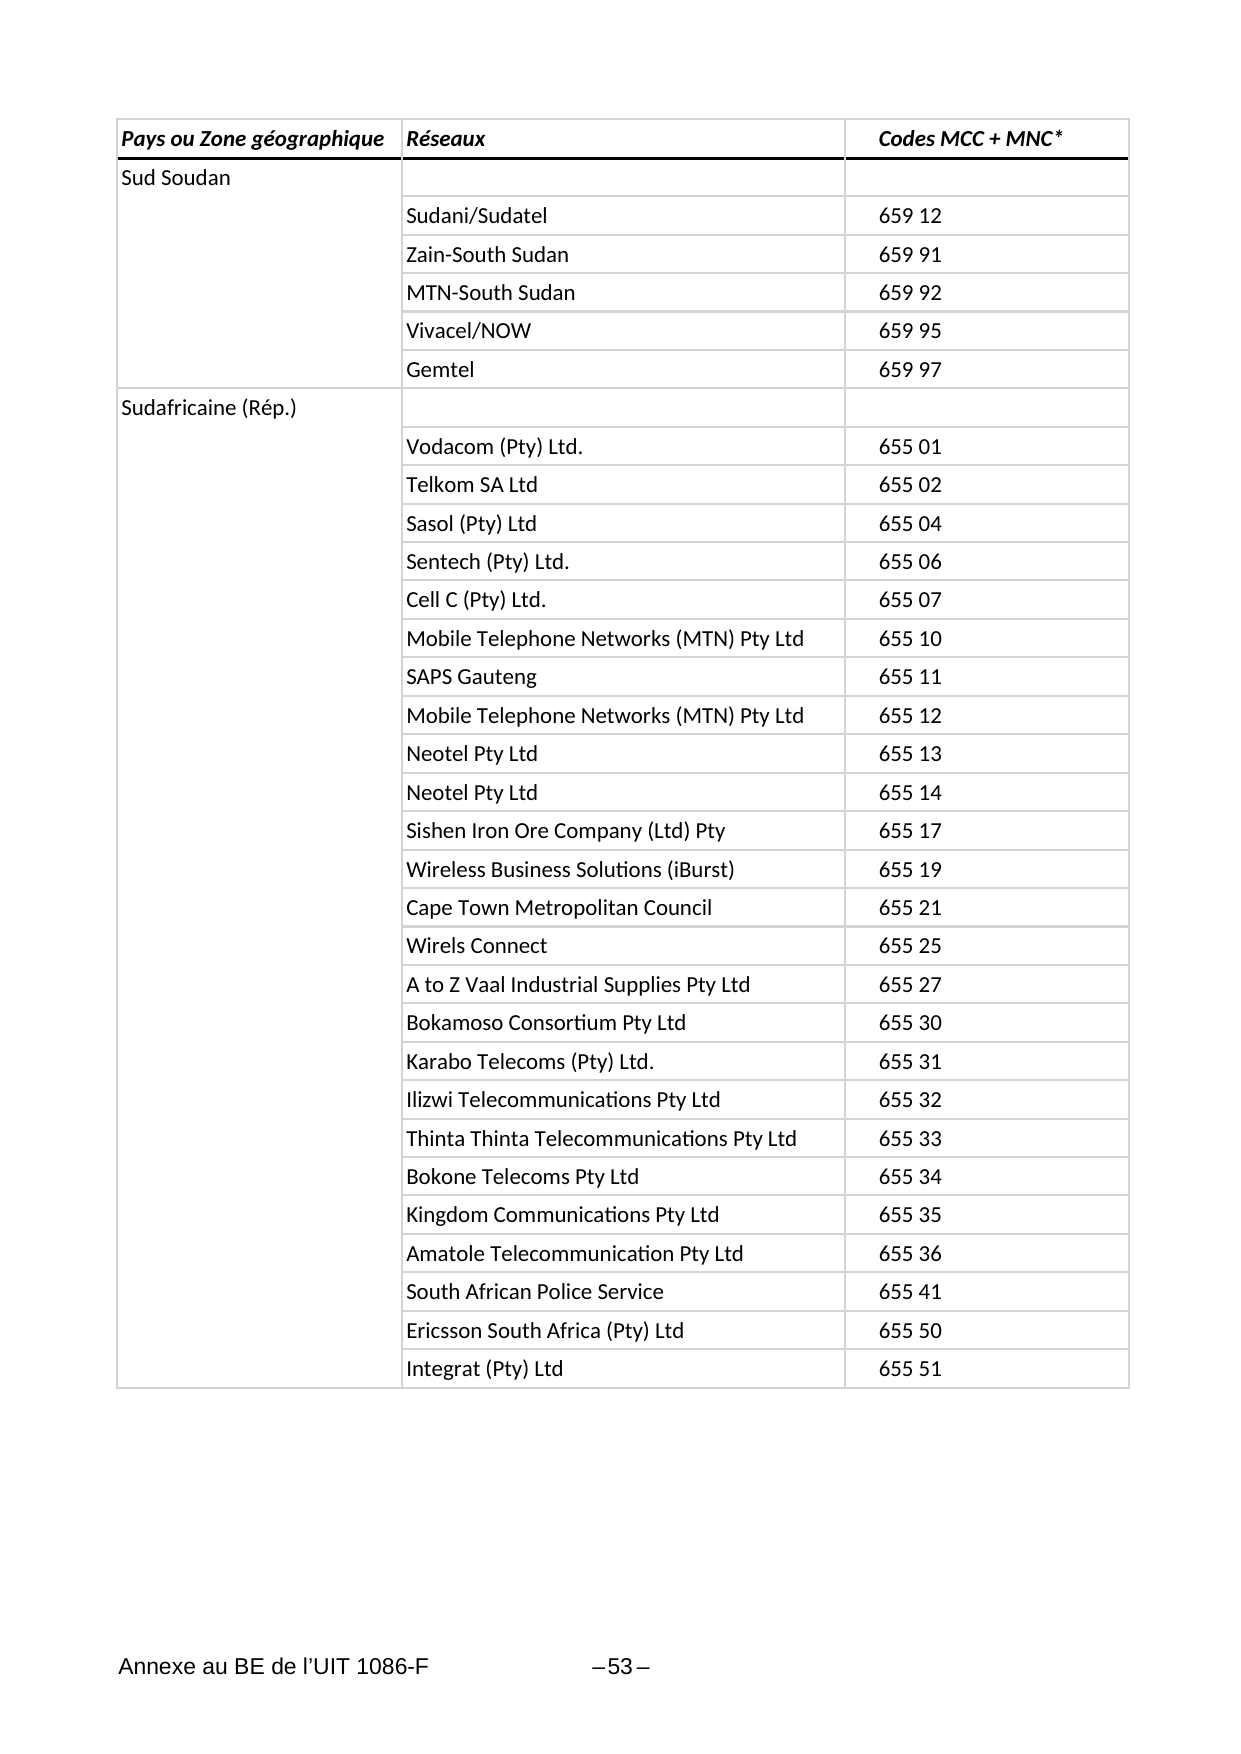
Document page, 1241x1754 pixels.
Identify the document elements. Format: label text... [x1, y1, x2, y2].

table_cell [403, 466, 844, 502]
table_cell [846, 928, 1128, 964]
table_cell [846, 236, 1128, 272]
table_header Réseaux [403, 120, 844, 157]
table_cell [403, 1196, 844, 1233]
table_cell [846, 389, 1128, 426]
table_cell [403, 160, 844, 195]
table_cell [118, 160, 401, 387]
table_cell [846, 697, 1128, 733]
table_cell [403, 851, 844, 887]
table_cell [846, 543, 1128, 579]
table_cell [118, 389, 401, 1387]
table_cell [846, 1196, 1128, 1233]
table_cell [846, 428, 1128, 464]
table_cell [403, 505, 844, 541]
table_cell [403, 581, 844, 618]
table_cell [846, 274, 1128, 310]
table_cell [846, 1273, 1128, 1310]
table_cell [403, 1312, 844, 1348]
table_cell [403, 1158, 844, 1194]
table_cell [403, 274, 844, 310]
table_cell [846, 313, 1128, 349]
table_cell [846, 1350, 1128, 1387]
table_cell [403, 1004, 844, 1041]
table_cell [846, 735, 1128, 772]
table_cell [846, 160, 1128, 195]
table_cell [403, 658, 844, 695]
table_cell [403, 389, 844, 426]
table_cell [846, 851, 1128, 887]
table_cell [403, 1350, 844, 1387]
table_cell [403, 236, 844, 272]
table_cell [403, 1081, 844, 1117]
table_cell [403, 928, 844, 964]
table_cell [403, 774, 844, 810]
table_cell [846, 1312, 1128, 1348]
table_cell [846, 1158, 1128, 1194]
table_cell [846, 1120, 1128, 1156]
table_header Codes MCC + MNC* [846, 120, 1128, 157]
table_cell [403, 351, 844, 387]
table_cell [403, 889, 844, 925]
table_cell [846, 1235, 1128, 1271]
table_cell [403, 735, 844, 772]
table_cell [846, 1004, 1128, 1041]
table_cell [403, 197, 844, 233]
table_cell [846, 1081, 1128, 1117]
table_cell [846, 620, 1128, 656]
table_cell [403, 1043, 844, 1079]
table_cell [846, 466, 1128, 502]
table_header Pays ou Zone géographique [118, 120, 401, 157]
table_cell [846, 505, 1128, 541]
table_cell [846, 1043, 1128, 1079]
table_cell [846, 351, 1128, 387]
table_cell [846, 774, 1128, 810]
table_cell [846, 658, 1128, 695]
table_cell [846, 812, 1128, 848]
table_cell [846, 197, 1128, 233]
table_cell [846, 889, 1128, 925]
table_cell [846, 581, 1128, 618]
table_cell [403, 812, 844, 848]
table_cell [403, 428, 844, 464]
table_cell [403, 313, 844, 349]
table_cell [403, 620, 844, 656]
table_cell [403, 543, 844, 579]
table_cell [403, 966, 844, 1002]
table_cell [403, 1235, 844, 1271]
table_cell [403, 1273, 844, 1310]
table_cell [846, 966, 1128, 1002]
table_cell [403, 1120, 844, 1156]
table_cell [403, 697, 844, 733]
